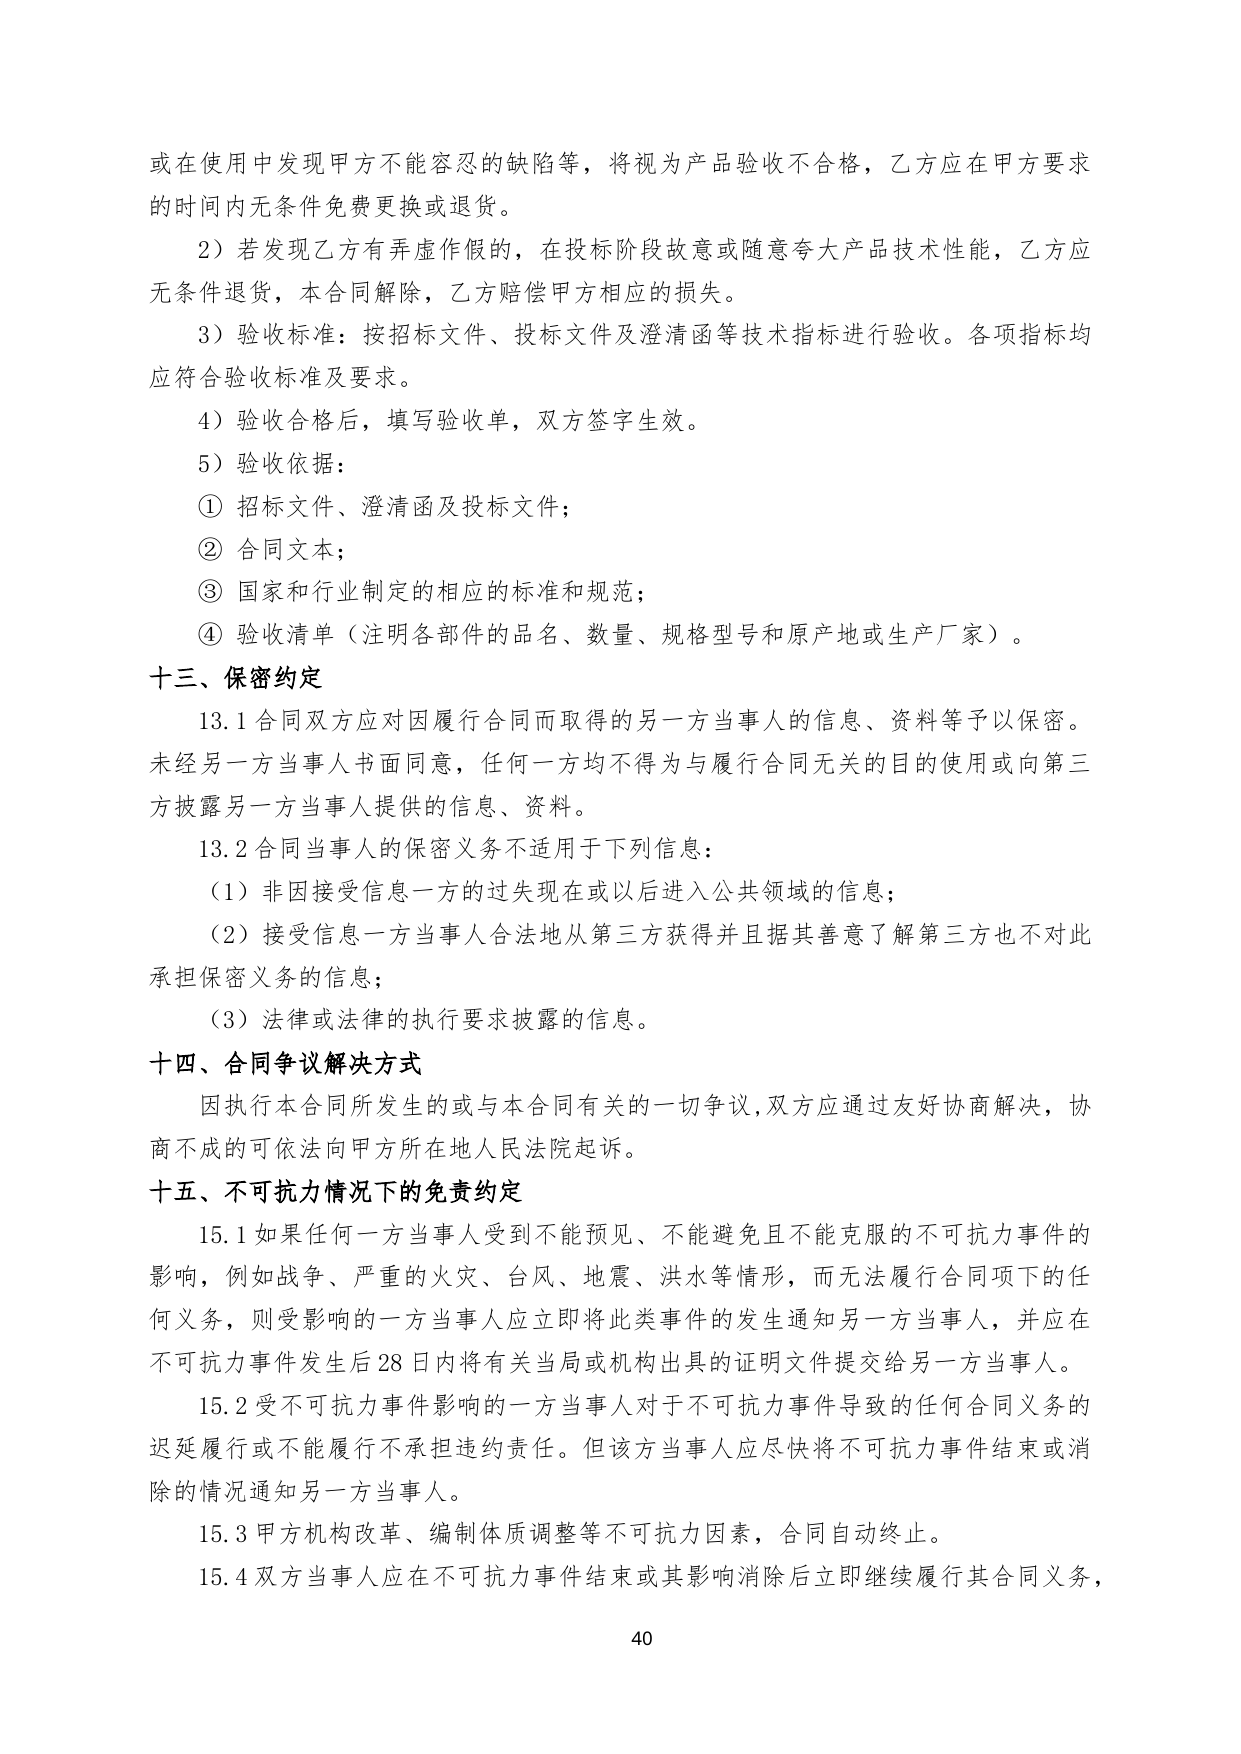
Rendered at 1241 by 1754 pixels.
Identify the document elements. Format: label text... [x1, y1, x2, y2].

text 4）验收合格后，填写验收单，双方签字生效。 [148, 404, 1092, 433]
text 十四、合同争议解决方式 [148, 1047, 1092, 1075]
text （1）非因接受信息一方的过失现在或以后进入公共领域的信息； [148, 876, 1092, 904]
text 十三、保密约定 [148, 661, 1092, 690]
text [148, 148, 1092, 219]
text ③ 国家和行业制定的相应的标准和规范； [148, 576, 1092, 604]
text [148, 1561, 1092, 1589]
text ② 合同文本； [148, 533, 1092, 562]
text （3）法律或法律的执行要求披露的信息。 [148, 1004, 1092, 1032]
text 3）验收标准：按招标文件、投标文件及澄清函等技术指标进行验收。各项指标均应符合验收标准及要求。 [148, 319, 1092, 390]
text 因执行本合同所发生的或与本合同有关的一切争议,双方应通过友好协商解决，协商不成的可依法向甲方所在地人民法院起诉。 [148, 1089, 1092, 1161]
text ① 招标文件、澄清函及投标文件； [148, 490, 1092, 519]
text 15.3甲方机构改革、编制体质调整等不可抗力因素，合同自动终止。 [148, 1518, 1092, 1546]
text 2）若发现乙方有弄虚作假的，在投标阶段故意或随意夸大产品技术性能，乙方应无条件退货，本合同解除，乙方赔偿甲方相应的损失。 [148, 233, 1092, 305]
text 5）验收依据： [148, 447, 1092, 476]
text 十五、不可抗力情况下的免责约定 [148, 1175, 1092, 1204]
text 15.1如果任何一方当事人受到不能预见、不能避免且不能克服的不可抗力事件的影响，例如战争、严重的火灾、台风、地震、洪水等情形，而无法履行合同项下的任何义务，则受影响的一方当事人应立即将此类事件的发生通知另一方当事人，并应在不可抗力事件发生后28日内将有关当局或机构出具的证明文件提交给另一方当事人。 [148, 1218, 1092, 1375]
text 13.2合同当事人的保密义务不适用于下列信息： [148, 833, 1092, 861]
text 15.2受不可抗力事件影响的一方当事人对于不可抗力事件导致的任何合同义务的迟延履行或不能履行不承担违约责任。但该方当事人应尽快将不可抗力事件结束或消除的情况通知另一方当事人。 [148, 1389, 1092, 1503]
text 13.1合同双方应对因履行合同而取得的另一方当事人的信息、资料等予以保密。未经另一方当事人书面同意，任何一方均不得为与履行合同无关的目的使用或向第三方披露另一方当事人提供的信息、资料。 [148, 704, 1092, 818]
text （2）接受信息一方当事人合法地从第三方获得并且据其善意了解第三方也不对此承担保密义务的信息； [148, 918, 1092, 990]
text ④ 验收清单（注明各部件的品名、数量、规格型号和原产地或生产厂家）。 [148, 619, 1092, 647]
